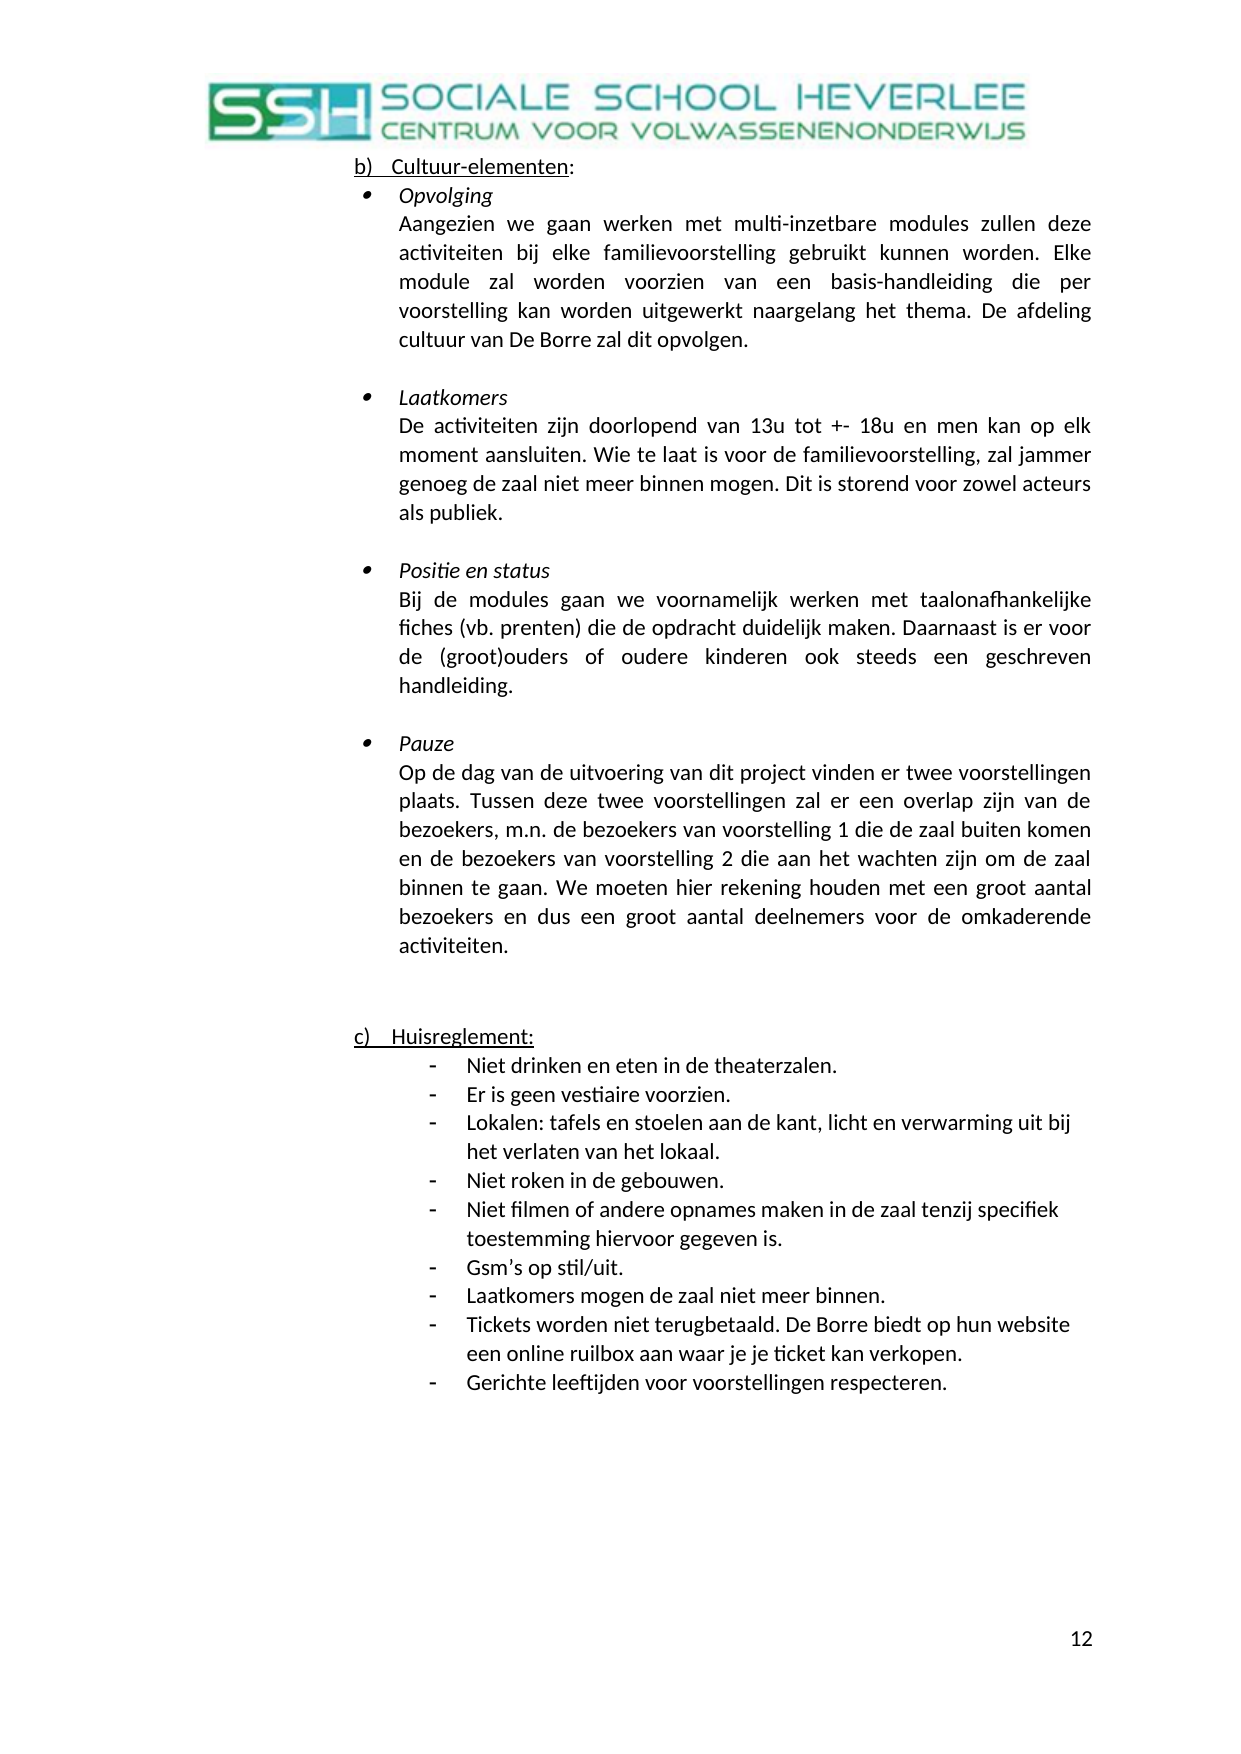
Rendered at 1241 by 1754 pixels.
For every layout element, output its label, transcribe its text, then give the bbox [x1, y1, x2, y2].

list Tickets worden niet terugbetaald. De Borre biedt op hun website een online ruilbox aan waar je je ticket kan verkopen. [429, 1311, 1093, 1367]
list Laatkomers [361, 383, 1093, 411]
list Niet filmen of andere opnames maken in de zaal tenzij specifiek toestemming hiervoor gegeven is. [429, 1195, 1093, 1252]
list Pauze [361, 729, 1093, 757]
list Er is geen vestiaire voorzien. [429, 1080, 1093, 1108]
picture [204, 73, 1036, 152]
list Bij de modules gaan we voornamelijk werken met taalonafhankelijke fiches (vb. prenten) die de opdracht duidelijk maken. Daarnaast is er voor de (groot)ouders of oudere kinderen ook steeds een geschreven handleiding. [399, 585, 1093, 699]
list Lokalen: tafels en stoelen aan de kant, licht en verwarming uit bij het verlaten van het lokaal. [429, 1108, 1093, 1165]
list Huisreglement: [354, 1022, 1093, 1050]
list Op de dag van de uitvoering van dit project vinden er twee voorstellingen plaats. Tussen deze twee voorstellingen zal er een overlap zijn van de bezoekers, m.n. de bezoekers van voorstelling 1 die de zaal buiten komen en de bezoekers van voorstelling 2 die aan het wachten zijn om de zaal binnen te gaan. We moeten hier rekening houden met een groot aantal bezoekers en dus een groot aantal deelnemers voor de omkaderende activiteiten. [399, 758, 1093, 959]
list Laatkomers mogen de zaal niet meer binnen. [429, 1282, 1093, 1310]
list Opvolging [361, 181, 1093, 209]
list Gerichte leeftijden voor voorstellingen respecteren. [429, 1368, 1093, 1396]
list Niet roken in de gebouwen. [429, 1166, 1093, 1194]
list Aangezien we gaan werken met multi-inzetbare modules zullen deze activiteiten bij elke familievoorstelling gebruikt kunnen worden. Elke module zal worden voorzien van een basis-handleiding die per voorstelling kan worden uitgewerkt naargelang het thema. De afdeling cultuur van De Borre zal dit opvolgen. [399, 209, 1093, 353]
list Niet drinken en eten in de theaterzalen. [429, 1051, 1093, 1079]
list Cultuur-elementen: [354, 152, 1093, 180]
list De activiteiten zijn doorlopend van 13u tot +- 18u en men kan op elk moment aansluiten. Wie te laat is voor de familievoorstelling, zal jammer genoeg de zaal niet meer binnen mogen. Dit is storend voor zowel acteurs als publiek. [399, 412, 1093, 526]
list Gsm’s op stil/uit. [429, 1253, 1093, 1281]
list Positie en status [361, 556, 1093, 584]
